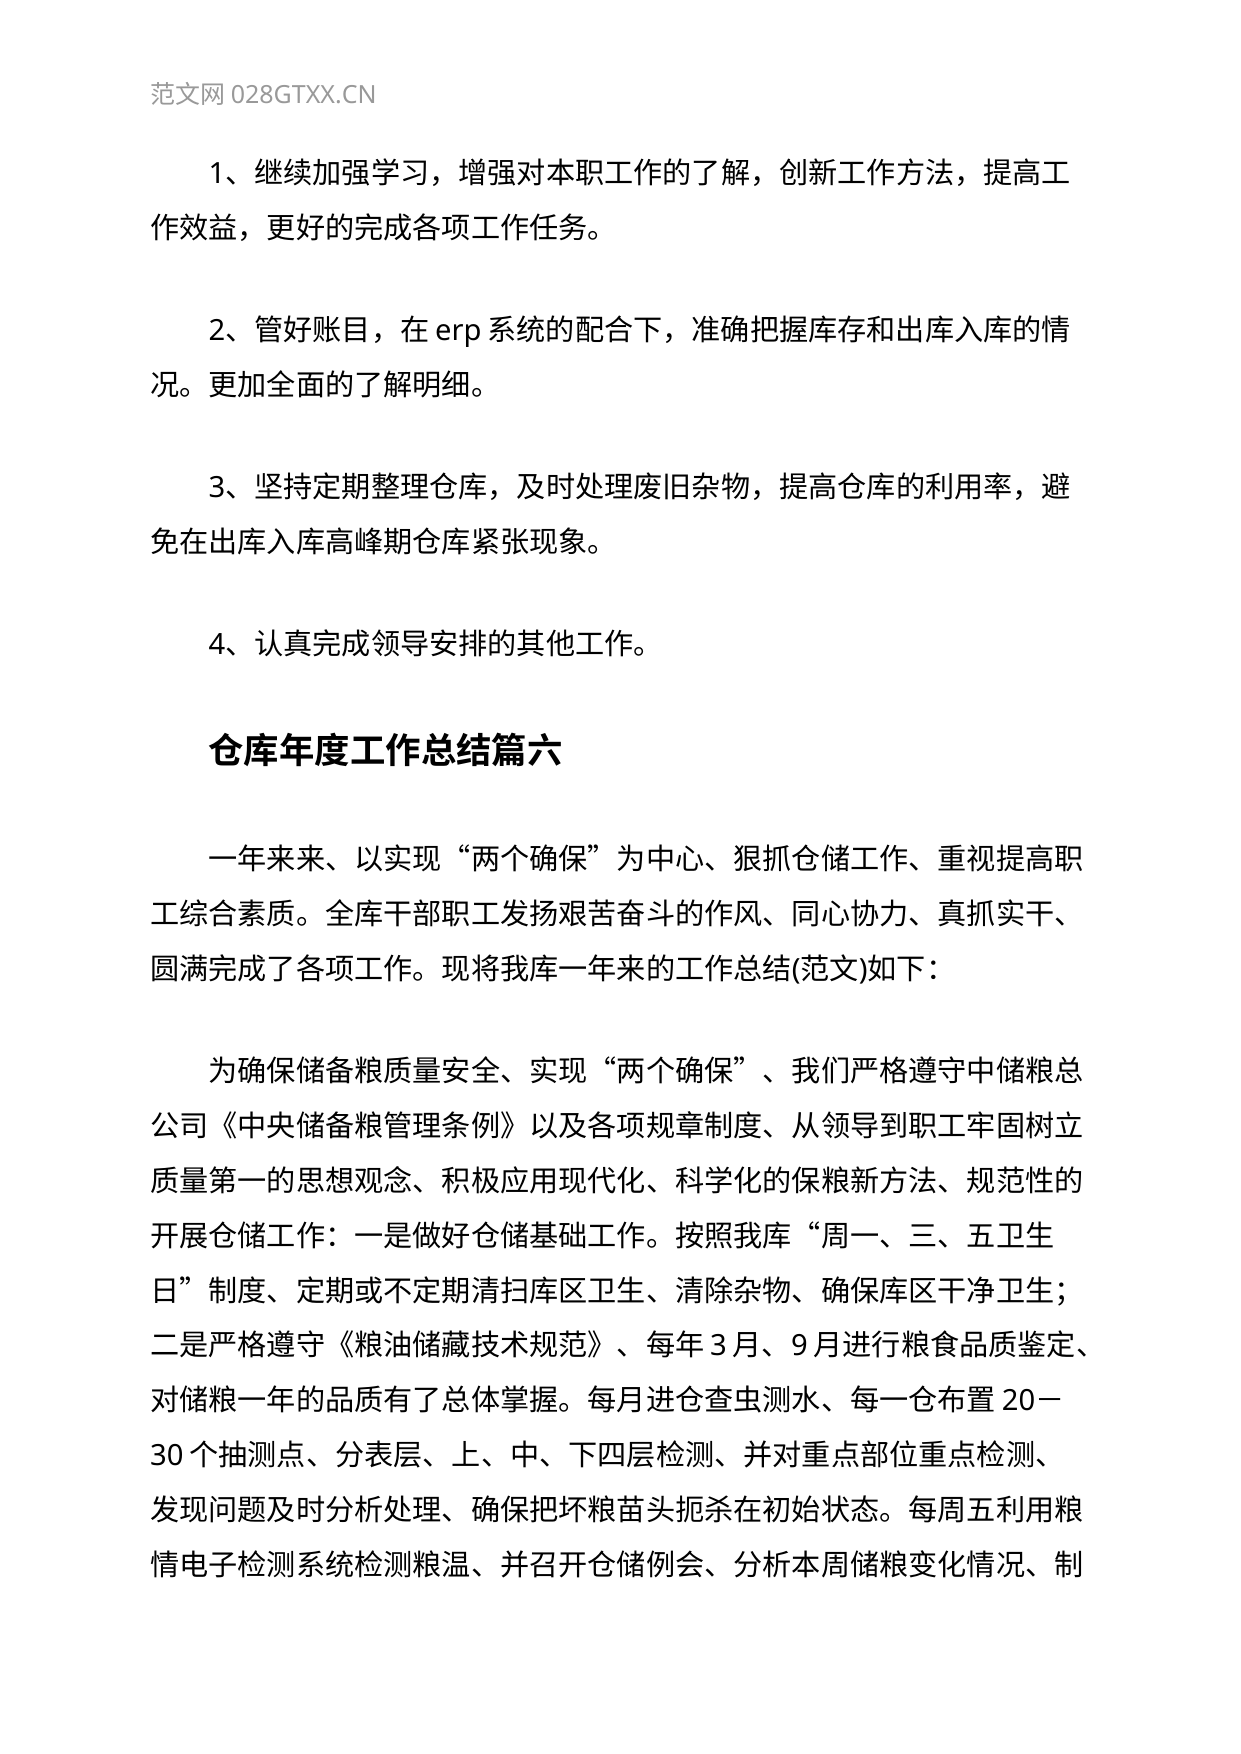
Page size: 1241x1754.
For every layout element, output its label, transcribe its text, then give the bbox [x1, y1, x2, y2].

text 1、继续加强学习，增强对本职工作的了解，创新工作方法，提高工作效益，更好的完成各项工作任务。 [150, 150, 1090, 247]
text 3、坚持定期整理仓库，及时处理废旧杂物，提高仓库的利用率，避免在出库入库高峰期仓库紧张现象。 [150, 463, 1090, 561]
text 一年来来、以实现“两个确保”为中心、狠抓仓储工作、重视提高职工综合素质。全库干部职工发扬艰苦奋斗的作风、同心协力、真抓实干、圆满完成了各项工作。现将我库一年来的工作总结(范文)如下： [150, 836, 1090, 988]
text 仓库年度工作总结篇六 [150, 722, 1090, 773]
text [150, 1047, 1090, 1584]
text 2、管好账目，在erp系统的配合下，准确把握库存和出库入库的情况。更加全面的了解明细。 [150, 307, 1090, 404]
text 4、认真完成领导安排的其他工作。 [150, 620, 1090, 663]
